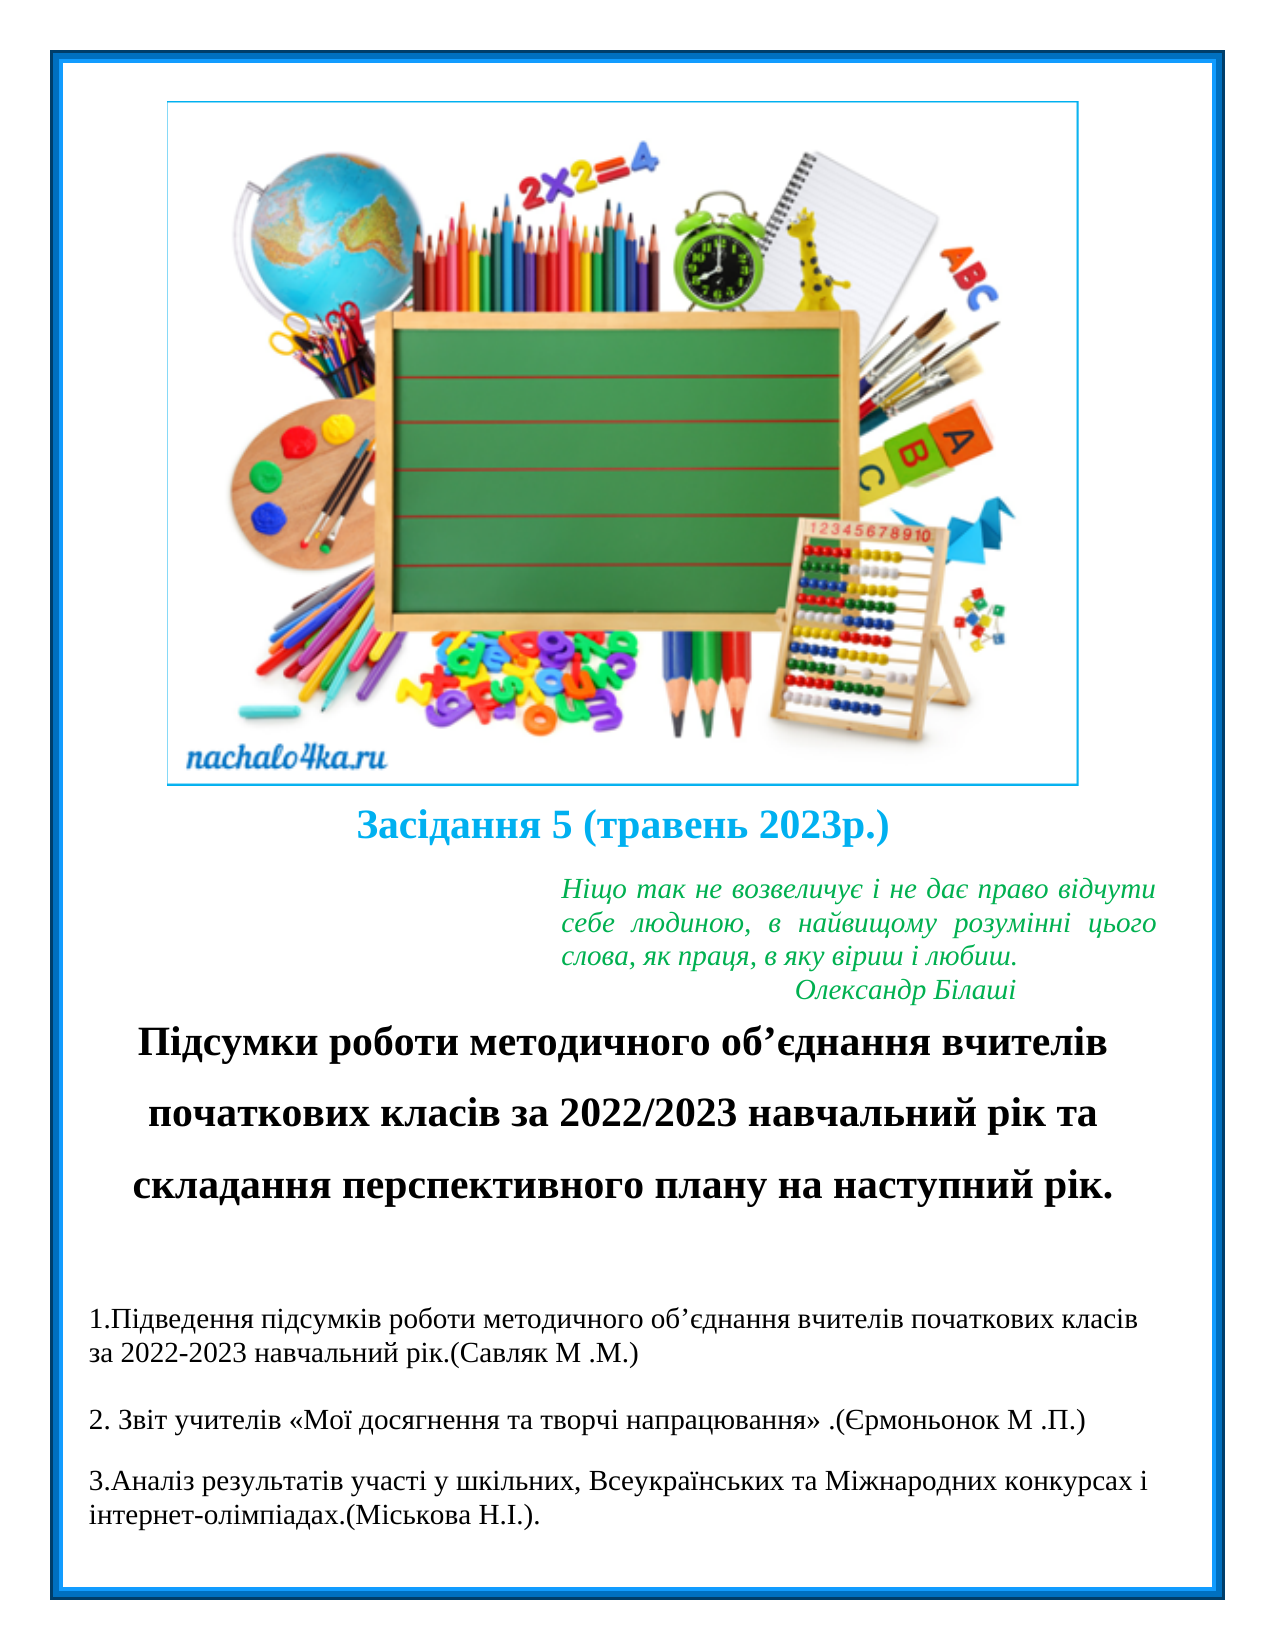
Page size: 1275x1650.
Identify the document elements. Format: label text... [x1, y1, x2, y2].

text 2. Звіт учителів «Мої досягнення та творчі напрацювання» .(Єрмоньонок М .П.) [89, 1402, 1157, 1436]
text 3.Аналіз результатів участі у шкільних, Всеукраїнських та Міжнародних конкурсах і інтернет-олімпіадах.(Міськова Н.І.). [89, 1463, 1157, 1531]
text Засідання 5 (травень 2023р.) [89, 799, 1157, 847]
text 1.Підведення підсумків роботи методичного об’єднання вчителів початкових класів за 2022-2023 навчальний рік.(Савляк М .М.) [89, 1301, 1157, 1368]
picture [167, 103, 1076, 783]
text Підсумки роботи методичного об’єднання вчителів початкових класів за 2022/2023 навчальний рік та складання перспективного плану на наступний рік. [89, 1016, 1157, 1208]
text Ніщо так не возвеличує і не дає право відчути себе людиною, в найвищому розумінні цього слова, як праця, в яку віриш і любиш. [561, 871, 1157, 972]
text Олександр Білаші [561, 972, 1157, 1006]
